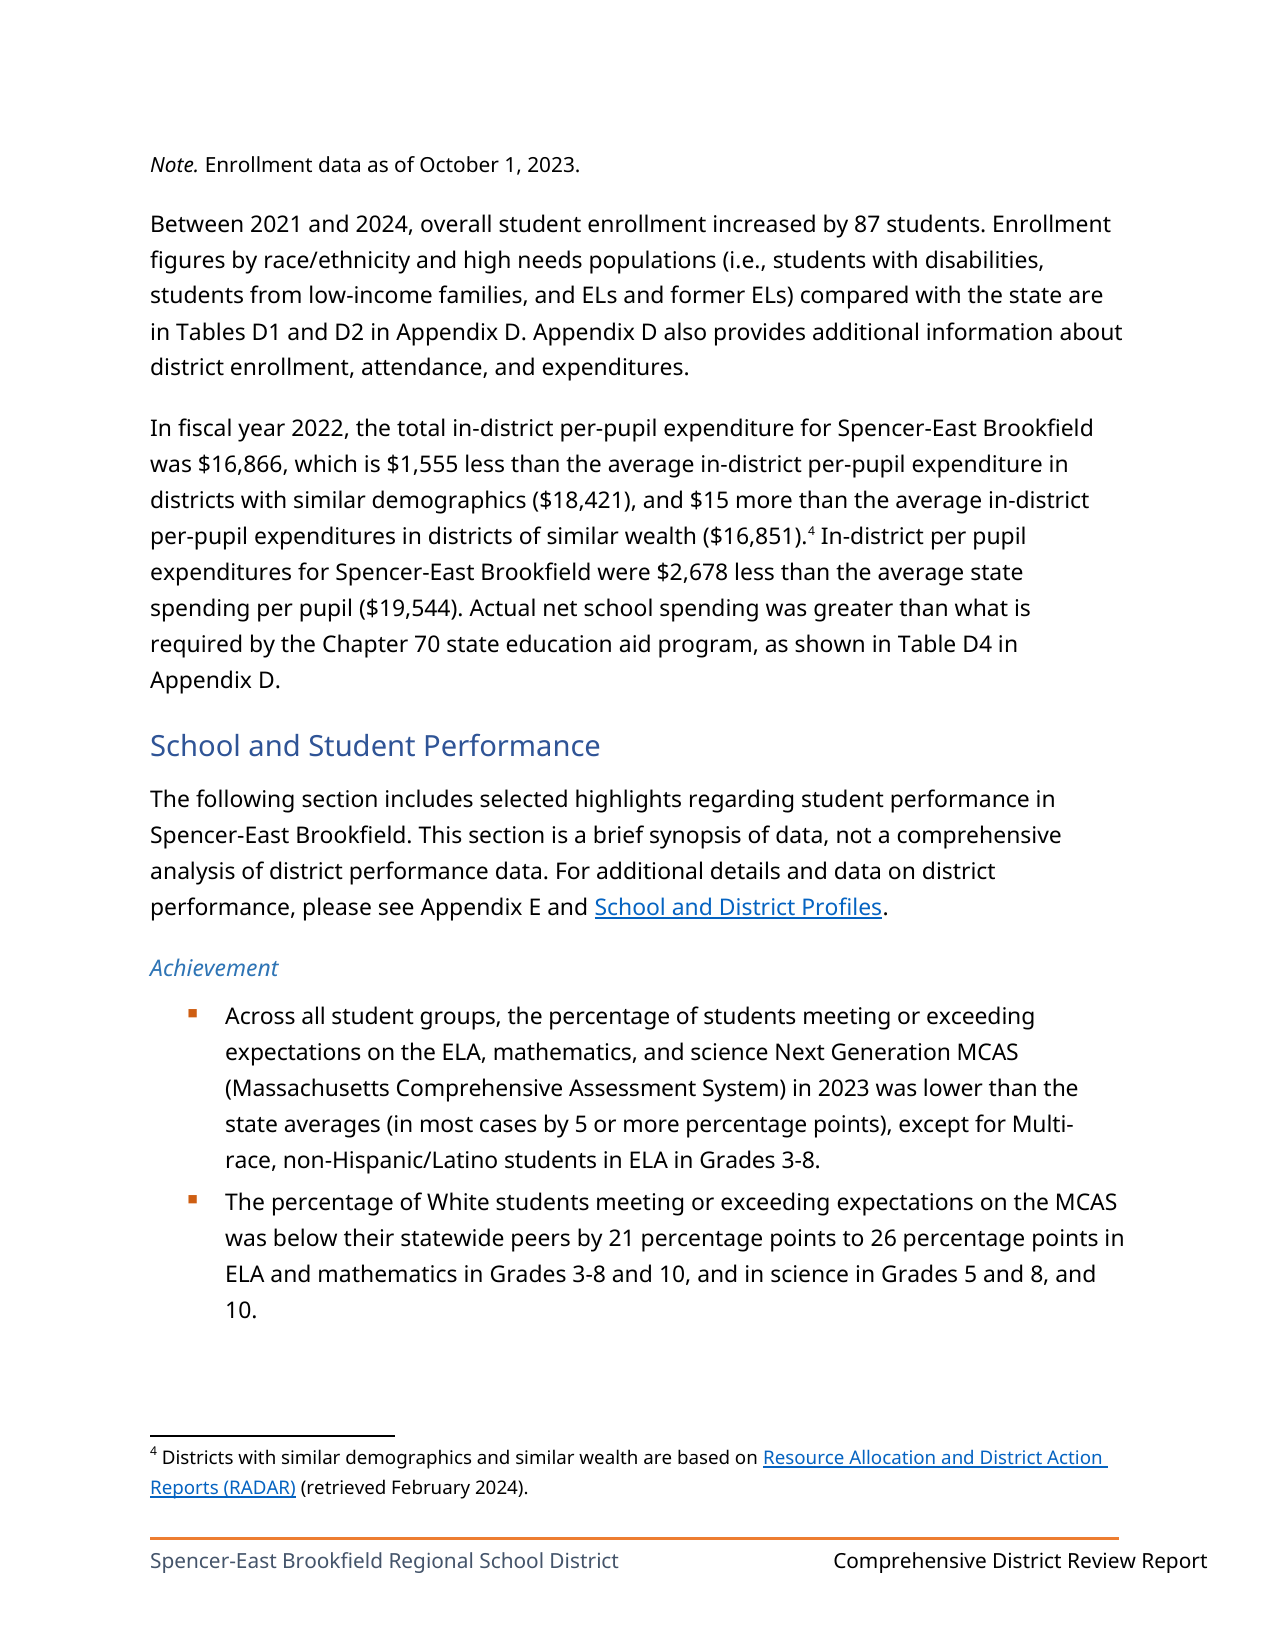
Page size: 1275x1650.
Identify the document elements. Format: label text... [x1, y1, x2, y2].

text In fiscal year 2022, the total in-district per-pupil expenditure for Spencer-East Brookfield was $16,866, which is $1,555 less than the average in-district per-pupil expenditure in districts with similar demographics ($18,421), and $15 more than the average in-district per-pupil expenditures in districts of similar wealth ($16,851). In-district per pupil expenditures for Spencer-East Brookfield were $2,678 less than the average state spending per pupil ($19,544). Actual net school spending was greater than what is required by the Chapter 70 state education aid program, as shown in Table D4 in Appendix D. [150, 412, 1125, 695]
subtitle School and Student Performance [150, 725, 1125, 764]
text Between 2021 and 2024, overall student enrollment increased by 87 students. Enrollment figures by race/ethnicity and high needs populations (i.e., students with disabilities, students from low-income families, and ELs and former ELs) compared with the state are in Tables D1 and D2 in Appendix D. Appendix D also provides additional information about district enrollment, attendance, and expenditures. [150, 208, 1125, 383]
text Across all student groups, the percentage of students meeting or exceeding expectations on the ELA, mathematics, and science Next Generation MCAS (Massachusetts Comprehensive Assessment System) in 2023 was lower than the state averages (in most cases by 5 or more percentage points), except for Multi-race, non-Hispanic/Latino students in ELA in Grades 3-8. [187, 1000, 1125, 1175]
text Note. Enrollment data as of October 1, 2023. [150, 150, 1125, 178]
text The following section includes selected highlights regarding student performance in Spencer-East Brookfield. This section is a brief synopsis of data, not a comprehensive analysis of district performance data. For additional details and data on district performance, please see Appendix E and School and District Profiles. [150, 783, 1125, 922]
text The percentage of White students meeting or exceeding expectations on the MCAS was below their statewide peers by 21 percentage points to 26 percentage points in ELA and mathematics in Grades 3-8 and 10, and in science in Grades 5 and 8, and 10. [187, 1186, 1125, 1325]
subtitle Achievement [150, 952, 1125, 983]
